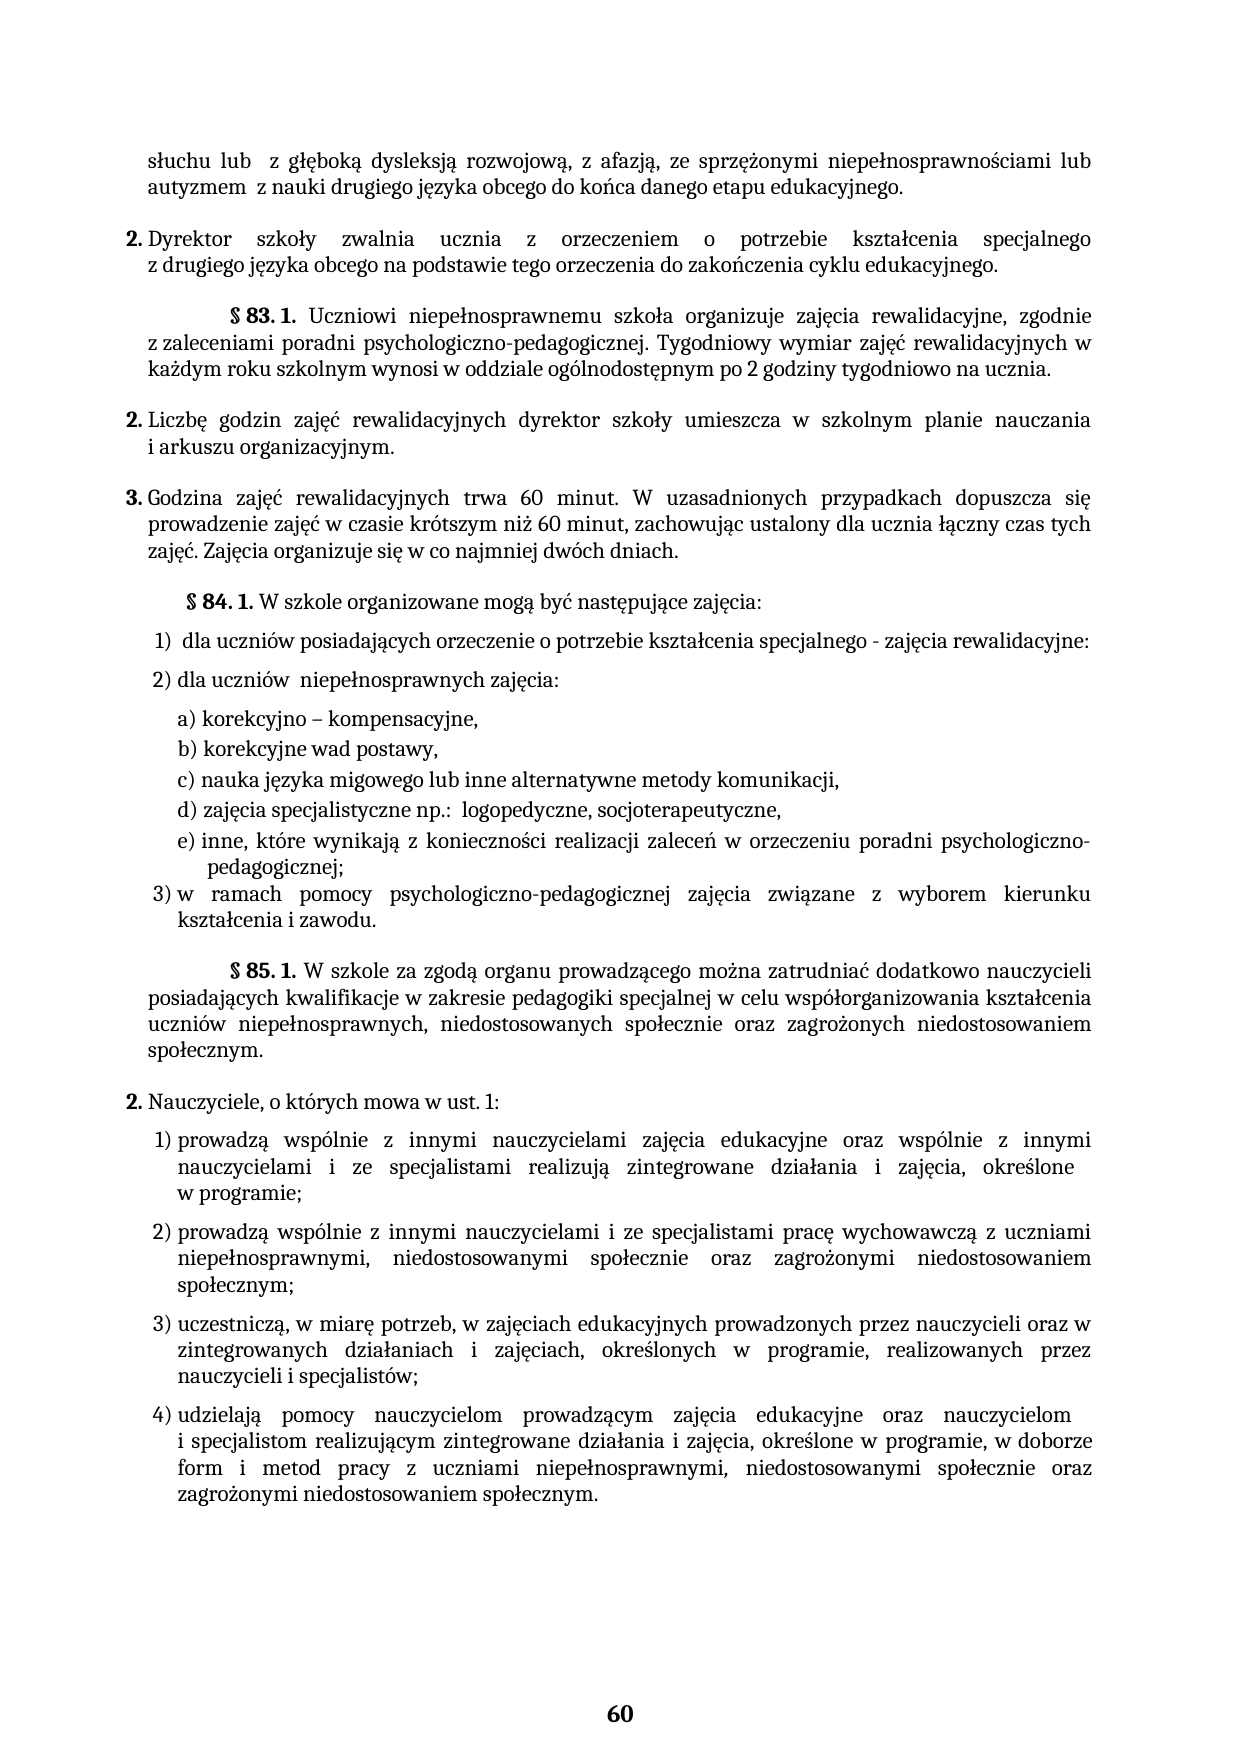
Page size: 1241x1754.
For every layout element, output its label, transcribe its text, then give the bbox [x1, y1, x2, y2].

list korekcyjno – kompensacyjne, [177, 706, 1092, 732]
list 1. W szkole za zgodą organu prowadzącego można zatrudniać dodatkowo nauczycieli posiadających kwalifikacje w zakresie pedagogiki specjalnej w celu współorganizowania kształcenia uczniów niepełnosprawnych, niedostosowanych społecznie oraz zagrożonych niedostosowaniem społecznym. [148, 958, 1092, 1063]
list uczestniczą, w miarę potrzeb, w zajęciach edukacyjnych prowadzonych przez nauczycieli oraz w zintegrowanych działaniach i zajęciach, określonych w programie, realizowanych przez nauczycieli i specjalistów; [177, 1310, 1092, 1389]
list w ramach pomocy psychologiczno-pedagogicznej zajęcia związane z wyborem kierunku kształcenia i zawodu. [177, 880, 1092, 933]
list Dyrektor szkoły zwalnia ucznia z orzeczeniem o potrzebie kształcenia specjalnego z drugiego języka obcego na podstawie tego orzeczenia do zakończenia cyklu edukacyjnego. [148, 225, 1092, 278]
list udzielają pomocy nauczycielom prowadzącym zajęcia edukacyjne oraz nauczycielom i specjalistom realizującym zintegrowane działania i zajęcia, określone w programie, w doborze form i metod pracy z uczniami niepełnosprawnymi, niedostosowanymi społecznie oraz zagrożonymi niedostosowaniem społecznym. [177, 1402, 1092, 1507]
list inne, które wynikają z konieczności realizacji zaleceń w orzeczeniu poradni psychologiczno-pedagogicznej; [177, 828, 1092, 880]
list 1. Uczniowi niepełnosprawnemu szkoła organizuje zajęcia rewalidacyjne, zgodnie z zaleceniami poradni psychologiczno-pedagogicznej. Tygodniowy wymiar zajęć rewalidacyjnych w każdym roku szkolnym wynosi w oddziale ogólnodostępnym po 2 godziny tygodniowo na ucznia. [148, 303, 1092, 382]
list dla uczniów posiadających orzeczenie o potrzebie kształcenia specjalnego - zajęcia rewalidacyjne: [177, 628, 1092, 654]
list nauka języka migowego lub inne alternatywne metody komunikacji, [177, 767, 1092, 793]
list prowadzą wspólnie z innymi nauczycielami i ze specjalistami pracę wychowawczą z uczniami niepełnosprawnymi, niedostosowanymi społecznie oraz zagrożonymi niedostosowaniem społecznym; [177, 1219, 1092, 1298]
list korekcyjne wad postawy, [177, 736, 1092, 762]
list 1. W szkole organizowane mogą być następujące zajęcia: [148, 589, 1092, 615]
list prowadzą wspólnie z innymi nauczycielami zajęcia edukacyjne oraz wspólnie z innymi nauczycielami i ze specjalistami realizują zintegrowane działania i zajęcia, określone w programie; [177, 1127, 1092, 1206]
list dla uczniów niepełnosprawnych zajęcia: [177, 667, 1092, 693]
list Liczbę godzin zajęć rewalidacyjnych dyrektor szkoły umieszcza w szkolnym planie nauczania i arkuszu organizacyjnym. [148, 407, 1092, 460]
list zajęcia specjalistyczne np.: logopedyczne, socjoterapeutyczne, [177, 797, 1092, 823]
list Godzina zajęć rewalidacyjnych trwa 60 minut. W uzasadnionych przypadkach dopuszcza się prowadzenie zajęć w czasie krótszym niż 60 minut, zachowując ustalony dla ucznia łączny czas tych zajęć. Zajęcia organizuje się w co najmniej dwóch dniach. [148, 485, 1092, 564]
list Nauczyciele, o których mowa w ust. 1: [148, 1088, 1092, 1115]
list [148, 148, 1092, 200]
